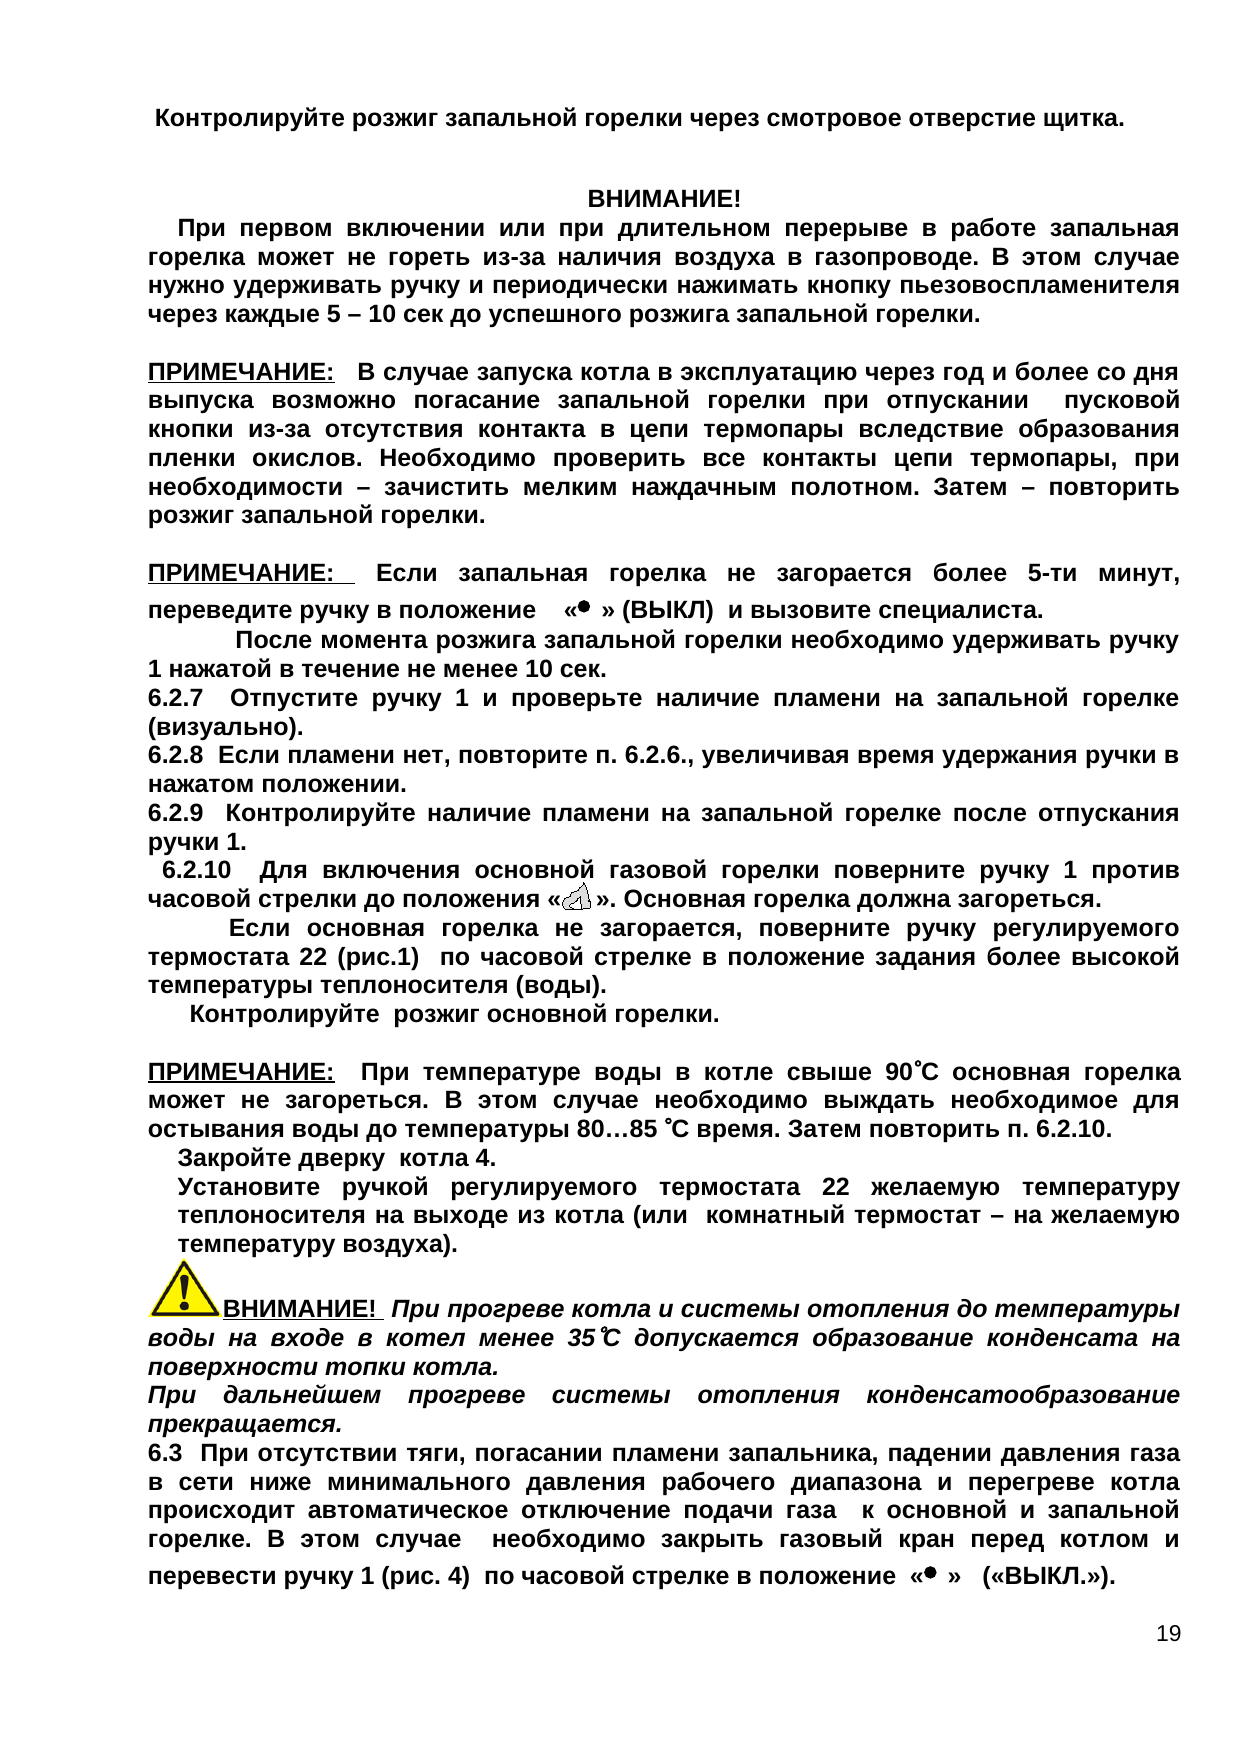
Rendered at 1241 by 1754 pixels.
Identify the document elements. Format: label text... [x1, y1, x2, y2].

text После момента розжига запальной горелки необходимо удерживать ручку 1 нажатой в течение не менее 10 сек. [148, 625, 1181, 683]
text При дальнейшем прогреве системы отопления конденсатообразование прекращается. [148, 1380, 1181, 1438]
text ВНИМАНИЕ! При прогреве котла и системы отопления до температуры воды на входе в котел менее 35С допускается образование конденсата на поверхности топки котла. [148, 1258, 1181, 1380]
text 6.2.9 Контролируйте наличие пламени на запальной горелке после отпускания ручки 1. [148, 798, 1181, 855]
text ПРИМЕЧАНИЕ: Если запальная горелка не загорается более 5-ти минут, переведите ручку в положение « » (ВЫКЛ) и вызовите специалиста. [148, 558, 1181, 625]
text ПРИМЕЧАНИЕ: В случае запуска котла в эксплуатацию через год и более со дня выпуска возможно погасание запальной горелки при отпускании пусковой кнопки из-за отсутствия контакта в цепи термопары вследствие образования пленки окислов. Необходимо проверить все контакты цепи термопары, при необходимости – зачистить мелким наждачным полотном. Затем – повторить розжиг запальной горелки. [148, 357, 1181, 529]
text ВНИМАНИЕ! [148, 184, 1181, 213]
text 19 [133, 1620, 1181, 1646]
text 6.2.8 Если пламени нет, повторите п. 6.2.6., увеличивая время удержания ручки в нажатом положении. [148, 740, 1181, 798]
text Установите ручкой регулируемого термостата 22 желаемую температуру теплоносителя на выходе из котла (или комнатный термостат – на желаемую температуру воздуха). [177, 1172, 1181, 1258]
text Контролируйте розжиг основной горелки. [148, 999, 1181, 1028]
text Закройте дверку котла 4. [177, 1143, 1181, 1172]
text ПРИМЕЧАНИЕ: При температуре воды в котле свыше 90С основная горелка может не загореться. В этом случае необходимо выждать необходимое для остывания воды до температуры 80…85 С время. Затем повторить п. 6.2.10. [148, 1056, 1181, 1143]
text 6.3 При отсутствии тяги, погасании пламени запальника, падении давления газа в сети ниже минимального давления рабочего диапазона и перегреве котла происходит автоматическое отключение подачи газа к основной и запальной горелке. В этом случае необходимо закрыть газовый кран перед котлом и перевести ручку 1 (рис. 4) по часовой стрелке в положение « » («ВЫКЛ.»). [148, 1438, 1181, 1591]
text 6.2.10 Для включения основной газовой горелки поверните ручку 1 против часовой стрелки до положения « ». Основная горелка должна загореться. [148, 855, 1181, 913]
text Контролируйте розжиг запальной горелки через смотровое отверстие щитка. [148, 103, 1181, 131]
text Если основная горелка не загорается, поверните ручку регулируемого термостата 22 (рис.1) по часовой стрелке в положение задания более высокой температуры теплоносителя (воды). [148, 913, 1181, 999]
text При первом включении или при длительном перерыве в работе запальная горелка может не гореть из-за наличия воздуха в газопроводе. В этом случае нужно удерживать ручку и периодически нажимать кнопку пьезовоспламенителя через каждые 5 – 10 сек до успешного розжига запальной горелки. [148, 213, 1181, 328]
text 6.2.7 Отпустите ручку 1 и проверьте наличие пламени на запальной горелке (визуально). [148, 683, 1181, 740]
